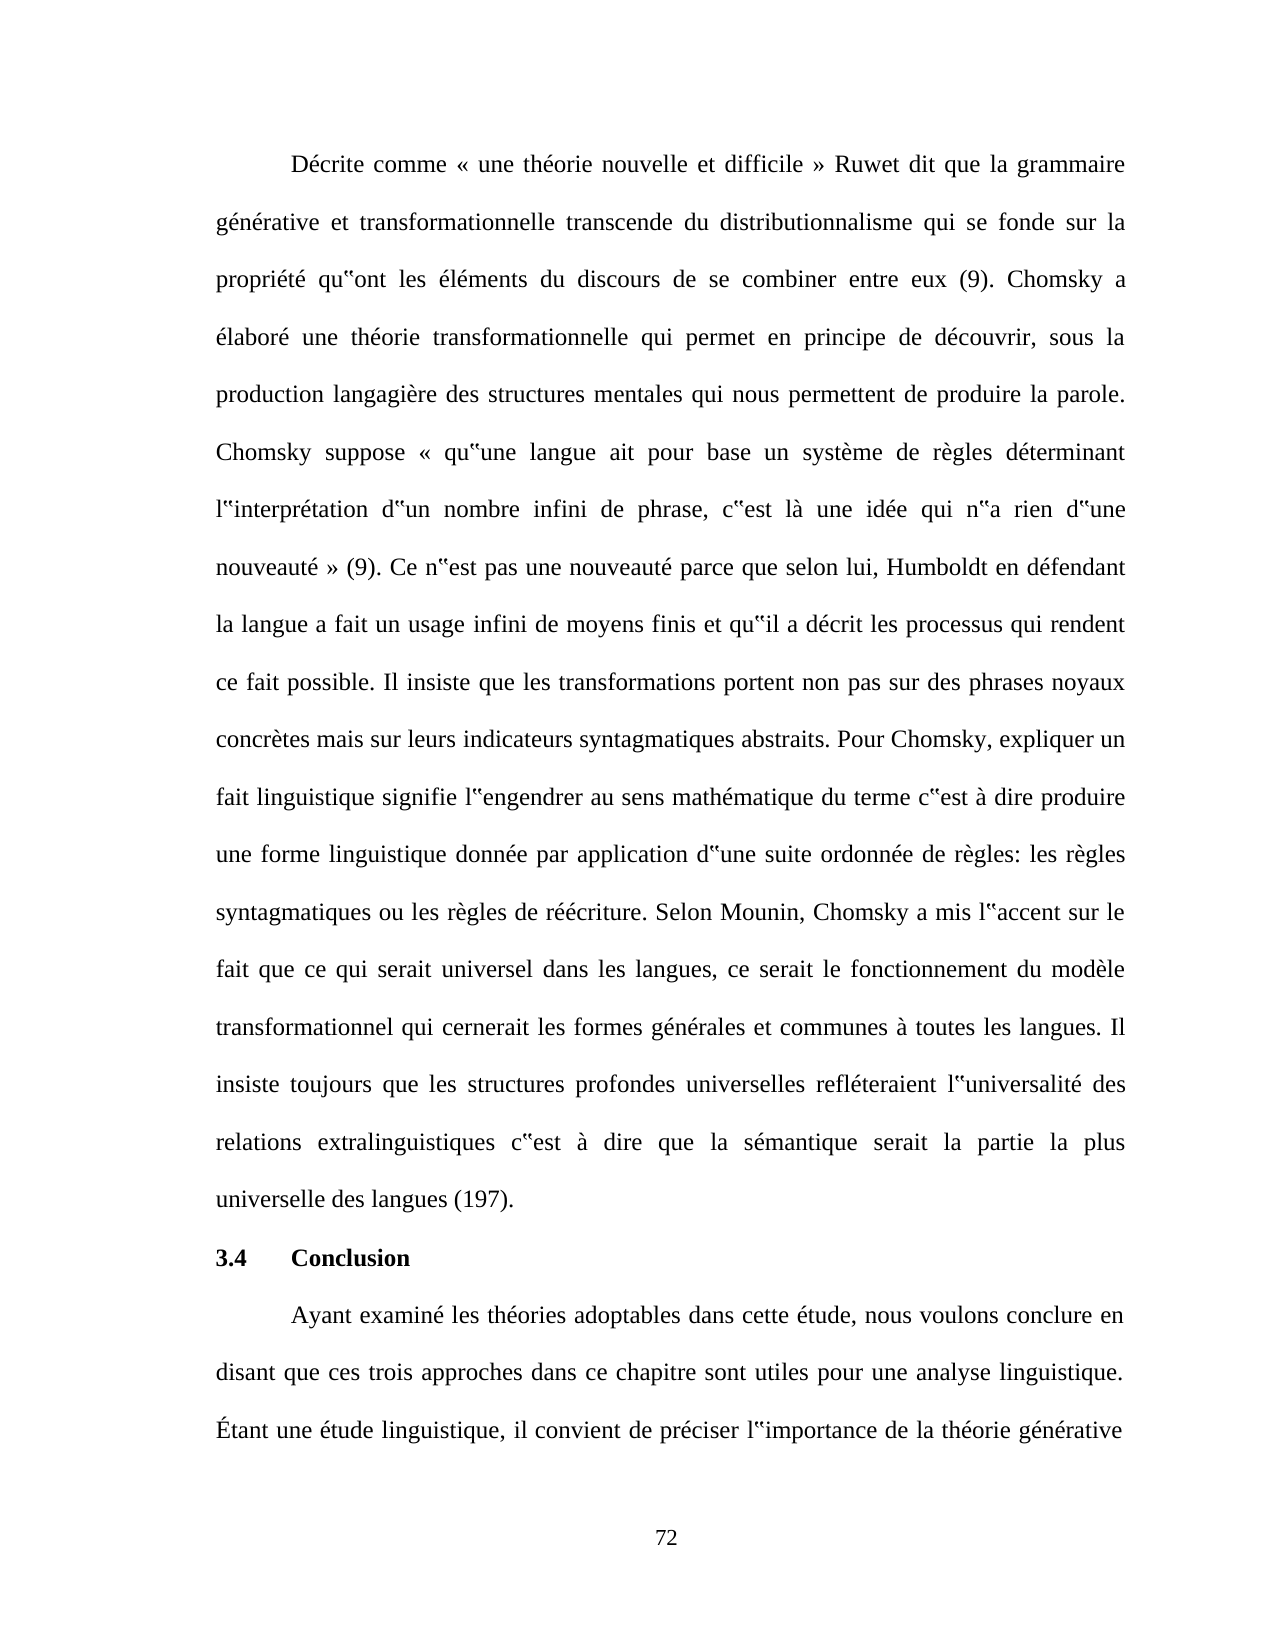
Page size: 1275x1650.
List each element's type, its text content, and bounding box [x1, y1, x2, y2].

text Décrite comme « une théorie nouvelle et difficile » Ruwet dit que la grammaire générative et transformationnelle transcende du distributionnalisme qui se fonde sur la propriété qu‟ont les éléments du discours de se combiner entre eux (9). Chomsky a élaboré une théorie transformationnelle qui permet en principe de découvrir, sous la production langagière des structures mentales qui nous permettent de produire la parole. Chomsky suppose « qu‟une langue ait pour base un système de règles déterminant l‟interprétation d‟un nombre infini de phrase, c‟est là une idée qui n‟a rien d‟une nouveauté » (9). Ce n‟est pas une nouveauté parce que selon lui, Humboldt en défendant la langue a fait un usage infini de moyens finis et qu‟il a décrit les processus qui rendent ce fait possible. Il insiste que les transformations portent non pas sur des phrases noyaux concrètes mais sur leurs indicateurs syntagmatiques abstraits. Pour Chomsky, expliquer un fait linguistique signifie l‟engendrer au sens mathématique du terme c‟est à dire produire une forme linguistique donnée par application d‟une suite ordonnée de règles: les règles syntagmatiques ou les règles de réécriture. Selon Mounin, Chomsky a mis l‟accent sur le fait que ce qui serait universel dans les langues, ce serait le fonctionnement du modèle transformationnel qui cernerait les formes générales et communes à toutes les langues. Il insiste toujours que les structures profondes universelles refléteraient l‟universalité des relations extralinguistiques c‟est à dire que la sémantique serait la partie la plus universelle des langues (197). [216, 149, 1126, 1213]
text Ayant examiné les théories adoptables dans cette étude, nous voulons conclure en disant que ces trois approches dans ce chapitre sont utiles pour une analyse linguistique. Étant une étude linguistique, il convient de préciser l‟importance de la théorie générative [216, 1300, 1125, 1443]
subtitle Conclusion [215, 1243, 1275, 1271]
